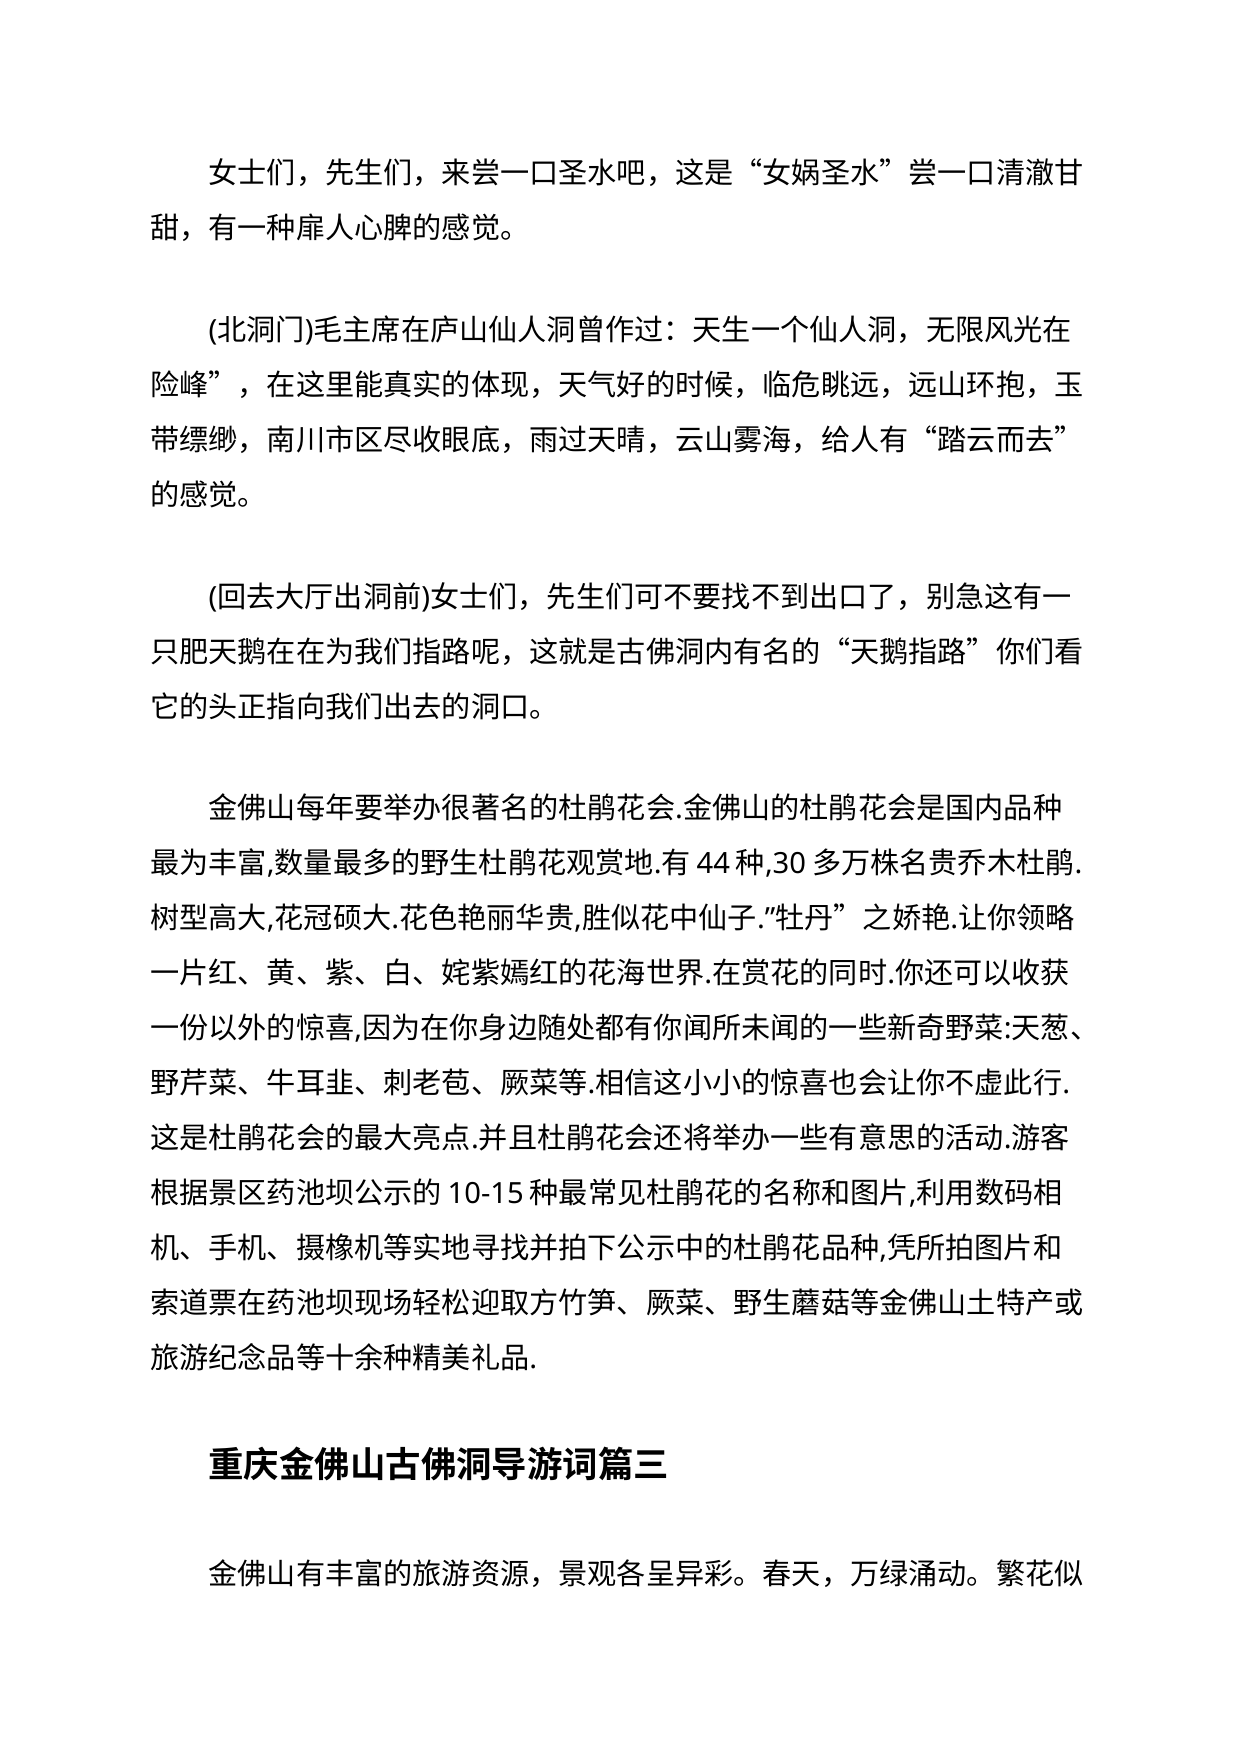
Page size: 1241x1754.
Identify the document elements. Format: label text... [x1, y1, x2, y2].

text 女士们，先生们，来尝一口圣水吧，这是“女娲圣水”尝一口清澈甘甜，有一种扉人心脾的感觉。 [150, 150, 1090, 247]
text 重庆金佛山古佛洞导游词篇三 [150, 1437, 1090, 1488]
text (北洞门)毛主席在庐山仙人洞曾作过：天生一个仙人洞，无限风光在险峰”，在这里能真实的体现，天气好的时候，临危眺远，远山环抱，玉带缥缈，南川市区尽收眼底，雨过天晴，云山雾海，给人有“踏云而去”的感觉。 [150, 307, 1090, 514]
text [150, 1550, 1090, 1592]
text (回去大厅出洞前)女士们，先生们可不要找不到出口了，别急这有一只肥天鹅在在为我们指路呢，这就是古佛洞内有名的“天鹅指路”你们看它的头正指向我们出去的洞口。 [150, 573, 1090, 725]
text 金佛山每年要举办很著名的杜鹃花会.金佛山的杜鹃花会是国内品种最为丰富,数量最多的野生杜鹃花观赏地.有44种,30多万株名贵乔木杜鹃.树型高大,花冠硕大.花色艳丽华贵,胜似花中仙子.”牡丹”之娇艳.让你领略一片红、黄、紫、白、姹紫嫣红的花海世界.在赏花的同时.你还可以收获一份以外的惊喜,因为在你身边随处都有你闻所未闻的一些新奇野菜:天葱、野芹菜、牛耳韭、刺老苞、厥菜等.相信这小小的惊喜也会让你不虚此行.这是杜鹃花会的最大亮点.并且杜鹃花会还将举办一些有意思的活动.游客根据景区药池坝公示的10-15种最常见杜鹃花的名称和图片,利用数码相机、手机、摄橡机等实地寻找并拍下公示中的杜鹃花品种,凭所拍图片和索道票在药池坝现场轻松迎取方竹笋、厥菜、野生蘑菇等金佛山土特产或旅游纪念品等十余种精美礼品. [150, 785, 1090, 1377]
